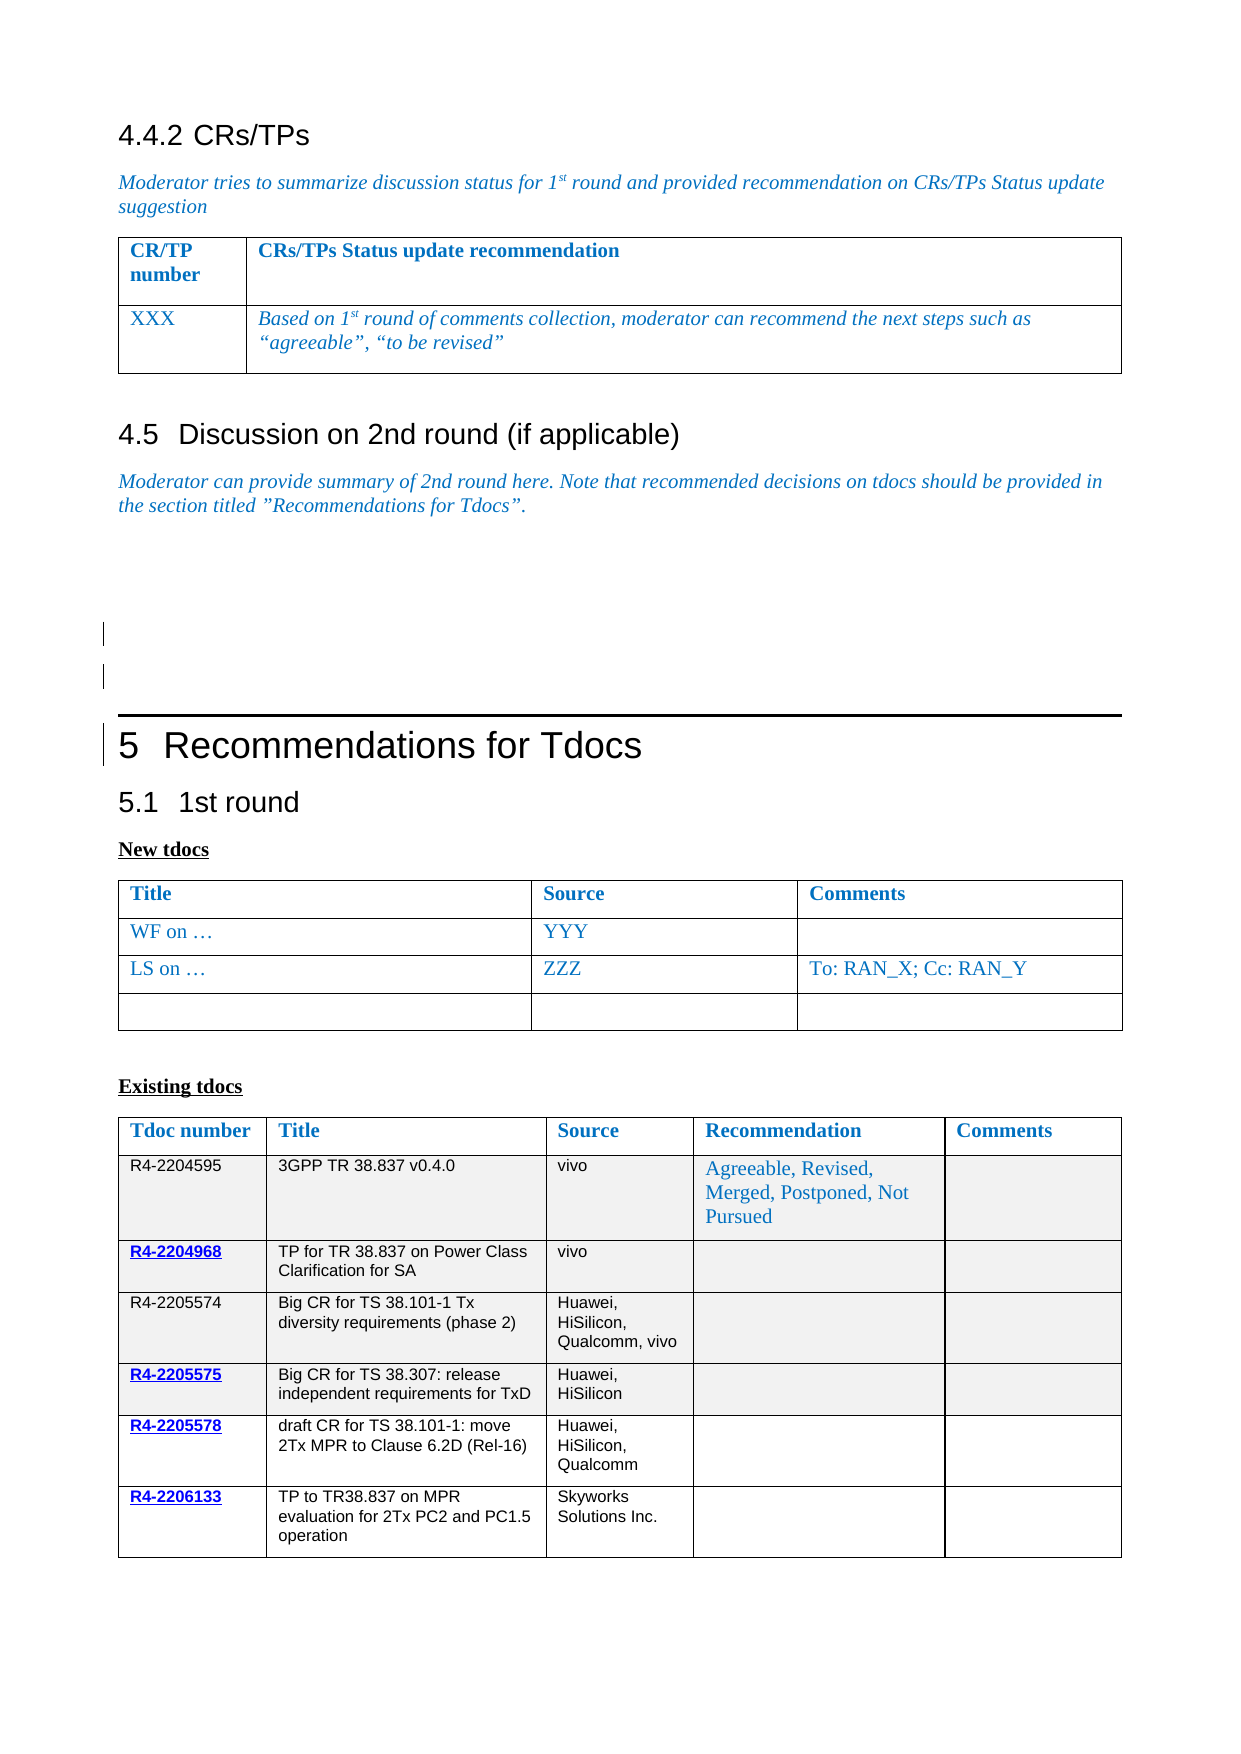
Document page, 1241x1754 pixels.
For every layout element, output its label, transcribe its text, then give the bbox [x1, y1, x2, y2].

table_cell [946, 1241, 1121, 1292]
table_cell TP for TR 38.837 on Power Class Clarification for SA [267, 1241, 546, 1292]
subtitle Recommendations for Tdocs [118, 717, 1122, 766]
table_header CR/TP number [119, 238, 246, 305]
table_header Comments [946, 1118, 1121, 1154]
text Existing tdocs [118, 1074, 1122, 1098]
table_header Title [119, 881, 531, 917]
table_cell R4-2205574 [119, 1293, 266, 1363]
table_cell [694, 1293, 944, 1363]
table_cell XXX [119, 306, 246, 373]
subtitle Discussion on 2nd round (if applicable) [118, 417, 1122, 450]
table_cell [946, 1364, 1121, 1415]
table_cell Agreeable, Revised, Merged, Postponed, Not Pursued [694, 1156, 944, 1240]
table_cell [946, 1156, 1121, 1240]
text Moderator tries to summarize discussion status for 1st round and provided recommendation on CRs/TPs Status update suggestion [118, 170, 1122, 218]
table_cell draft CR for TS 38.101-1: move 2Tx MPR to Clause 6.2D (Rel-16) [267, 1416, 546, 1486]
table_cell R4-2206133 [119, 1487, 266, 1557]
table_cell Huawei, HiSilicon, Qualcomm, vivo [547, 1293, 693, 1363]
table_cell WF on … [119, 919, 531, 955]
table_cell [119, 994, 531, 1030]
table_cell [694, 1241, 944, 1292]
table_cell Based on 1st round of comments collection, moderator can recommend the next steps such as “agreeable”, “to be revised” [247, 306, 1121, 373]
table_cell 3GPP TR 38.837 v0.4.0 [267, 1156, 546, 1240]
subtitle 1st round [118, 785, 1122, 818]
table_header Source [547, 1118, 693, 1154]
table_cell vivo [547, 1241, 693, 1292]
table_cell YYY [532, 919, 797, 955]
table_cell [694, 1487, 944, 1557]
table_cell R4-2205575 [119, 1364, 266, 1415]
table_cell Huawei, HiSilicon [547, 1364, 693, 1415]
table_cell To: RAN_X; Cc: RAN_Y [798, 956, 1122, 993]
table_header Recommendation [694, 1118, 944, 1154]
table_cell LS on … [119, 956, 531, 993]
table_cell ZZZ [532, 956, 797, 993]
table_header Tdoc number [119, 1118, 266, 1154]
table_cell vivo [547, 1156, 693, 1240]
table_header Comments [798, 881, 1122, 917]
table_cell [694, 1364, 944, 1415]
table_cell [694, 1416, 944, 1486]
table_cell Skyworks Solutions Inc. [547, 1487, 693, 1557]
table_cell [946, 1487, 1121, 1557]
table_cell Big CR for TS 38.307: release independent requirements for TxD [267, 1364, 546, 1415]
table_cell R4-2204968 [119, 1241, 266, 1292]
table_cell Big CR for TS 38.101-1 Tx diversity requirements (phase 2) [267, 1293, 546, 1363]
text Moderator can provide summary of 2nd round here. Note that recommended decisions on tdocs should be provided in the section titled ”Recommendations for Tdocs”. [118, 469, 1122, 517]
table_cell TP to TR38.837 on MPR evaluation for 2Tx PC2 and PC1.5 operation [267, 1487, 546, 1557]
table_header Title [267, 1118, 546, 1154]
table_cell [798, 919, 1122, 955]
table_cell [946, 1416, 1121, 1486]
table_header Source [532, 881, 797, 917]
text New tdocs [118, 837, 1122, 861]
table_cell R4-2204595 [119, 1156, 266, 1240]
table_cell [532, 994, 797, 1030]
table_cell [798, 994, 1122, 1030]
table_header CRs/TPs Status update recommendation [247, 238, 1121, 305]
table_cell R4-2205578 [119, 1416, 266, 1486]
table_cell [946, 1293, 1121, 1363]
subtitle CRs/TPs [118, 118, 1122, 152]
table_cell Huawei, HiSilicon, Qualcomm [547, 1416, 693, 1486]
